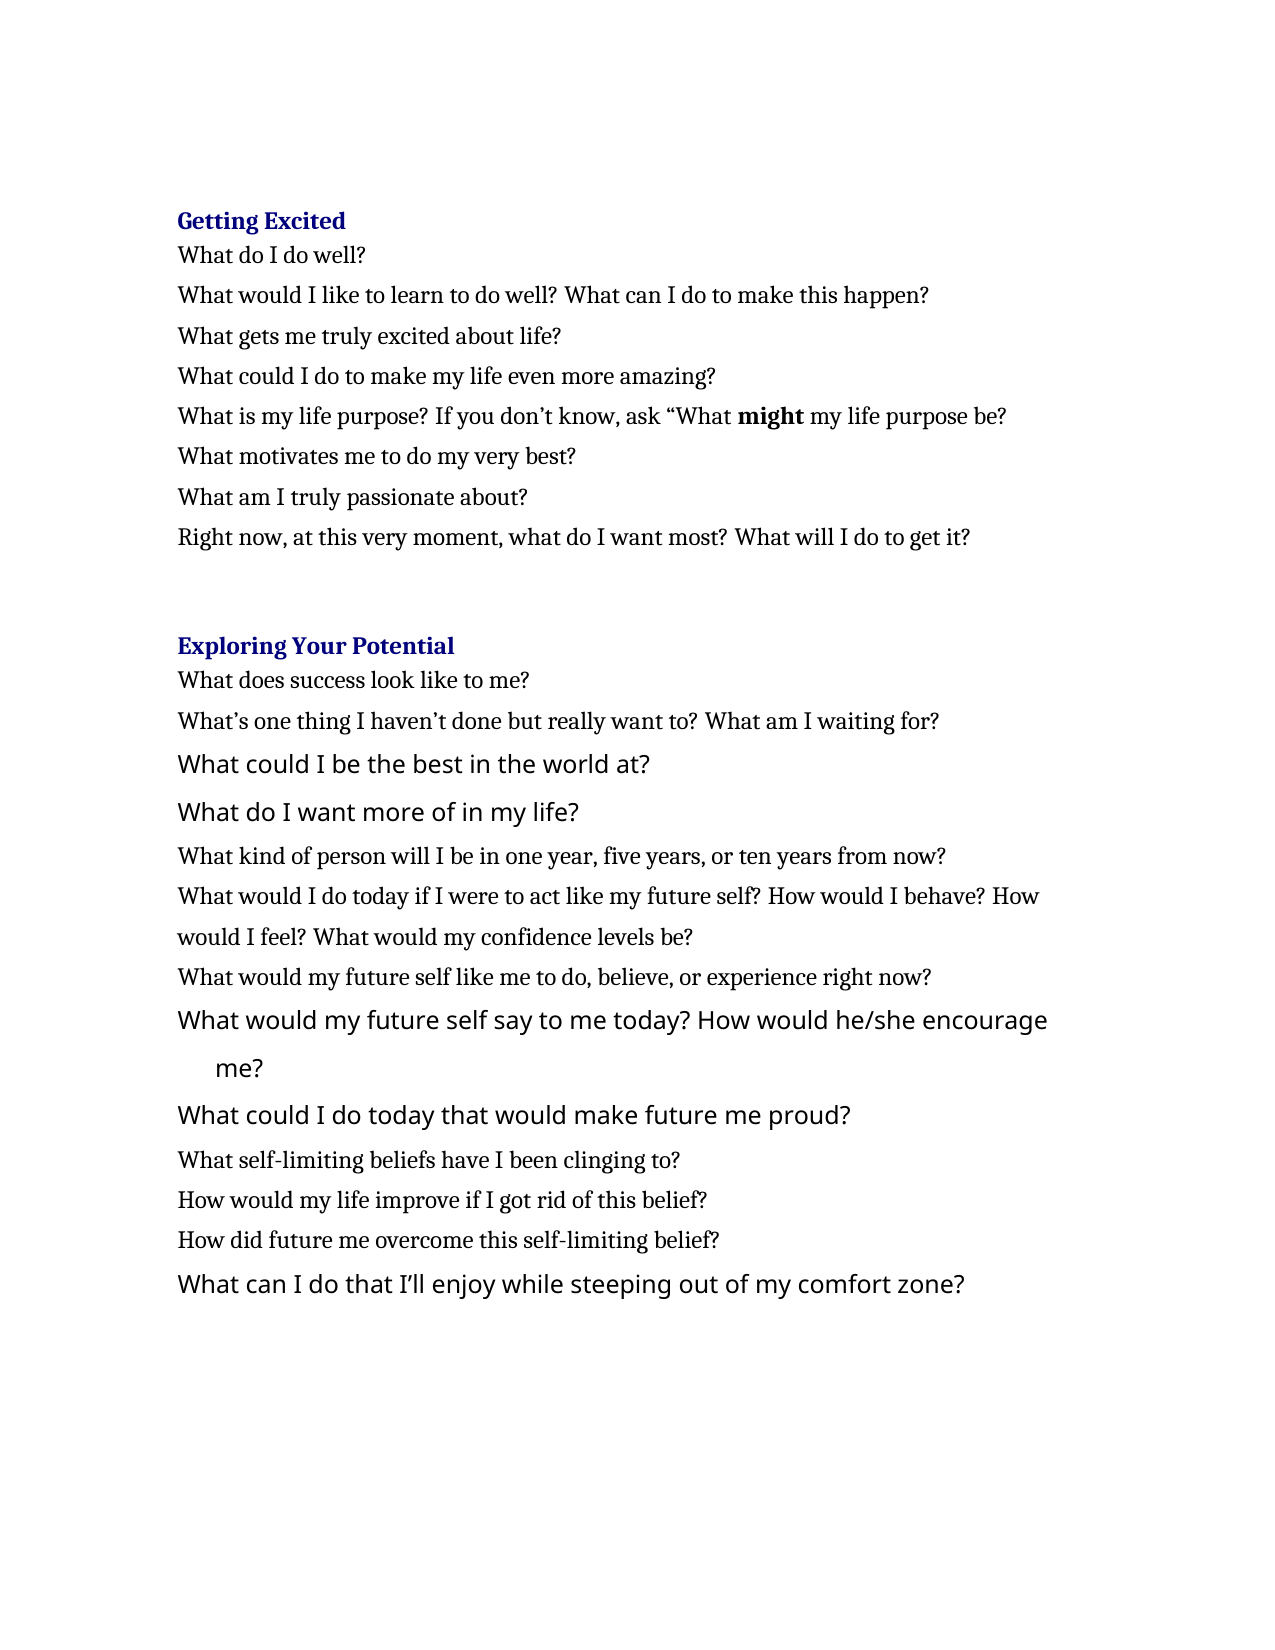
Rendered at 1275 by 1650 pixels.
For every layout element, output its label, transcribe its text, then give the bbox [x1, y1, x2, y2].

list What do I want more of in my life? [177, 794, 1098, 828]
list What’s one thing I haven’t done but really want to? What am I waiting for? [177, 707, 1098, 735]
text Getting Excited [177, 207, 1098, 236]
list What gets me truly excited about life? [177, 322, 1098, 350]
list What kind of person will I be in one year, five years, or ten years from now? [177, 842, 1098, 871]
list What would I like to learn to do well? What can I do to make this happen? [177, 281, 1098, 310]
list What am I truly passionate about? [177, 482, 1098, 511]
list What could I do today that would make future me proud? [177, 1098, 1098, 1132]
list How would my life improve if I got rid of this belief? [177, 1186, 1098, 1214]
list How did future me overcome this self-limiting belief? [177, 1226, 1098, 1255]
list What self-limiting beliefs have I been clinging to? [177, 1146, 1098, 1174]
list What does success look like to me? [177, 666, 1098, 695]
list Right now, at this very moment, what do I want most? What will I do to get it? [177, 523, 1098, 551]
list What would I do today if I were to act like my future self? How would I behave? How [177, 882, 1098, 911]
list What can I do that I’ll enjoy while steeping out of my comfort zone? [177, 1266, 1098, 1300]
list What would my future self like me to do, believe, or experience right now? [177, 963, 1098, 991]
list What do I do well? [177, 241, 1098, 270]
list What could I be the best in the world at? [177, 747, 1098, 781]
list would I feel? What would my confidence levels be? [177, 922, 1098, 951]
text Exploring Your Potential [177, 632, 1098, 661]
list What would my future self say to me today? How would he/she encourage me? [177, 1003, 1098, 1084]
list What could I do to make my life even more amazing? [177, 362, 1098, 391]
list What is my life purpose? If you don’t know, ask “What might my life purpose be? [177, 402, 1098, 431]
list What motivates me to do my very best? [177, 442, 1098, 471]
